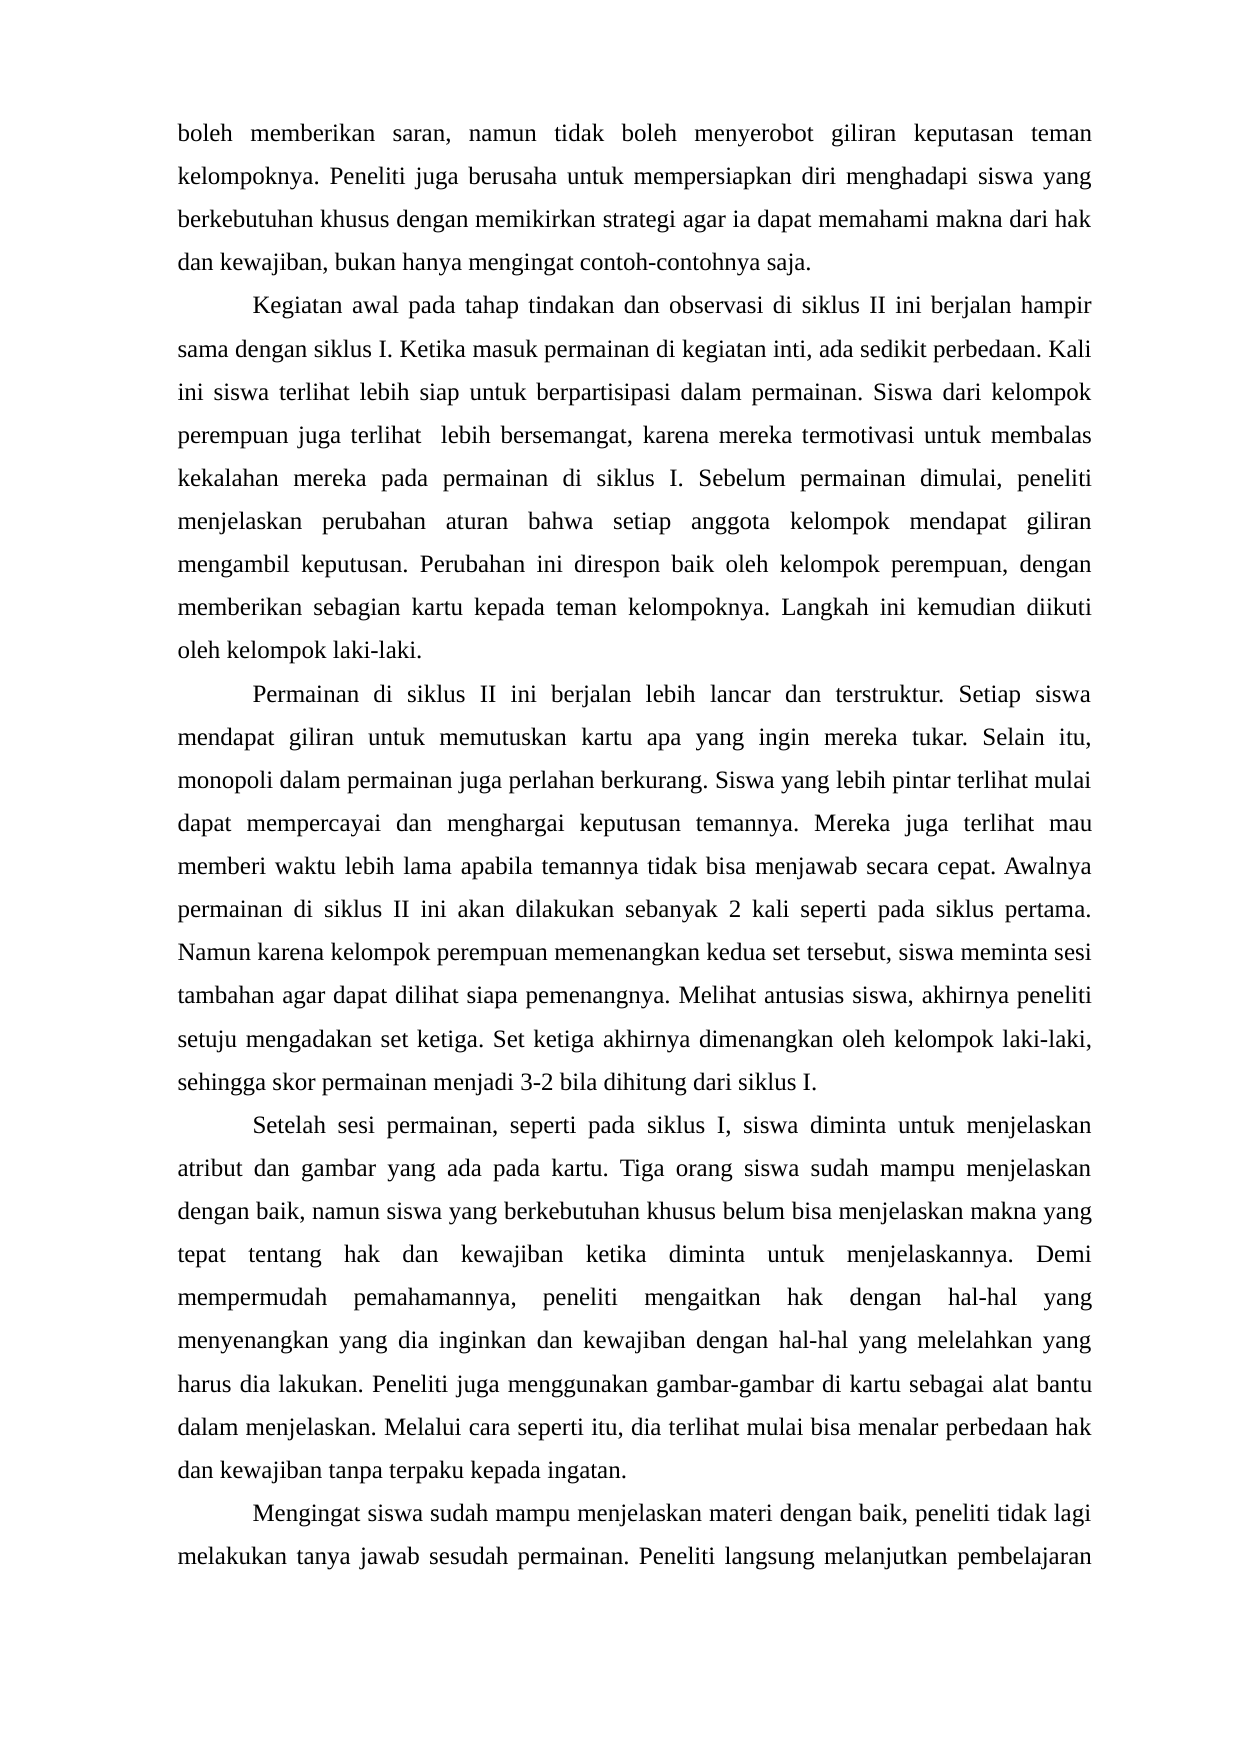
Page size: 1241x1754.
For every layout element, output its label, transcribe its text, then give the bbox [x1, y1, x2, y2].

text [177, 1498, 1092, 1570]
text Permainan di siklus II ini berjalan lebih lancar dan terstruktur. Setiap siswa mendapat giliran untuk memutuskan kartu apa yang ingin mereka tukar. Selain itu, monopoli dalam permainan juga perlahan berkurang. Siswa yang lebih pintar terlihat mulai dapat mempercayai dan menghargai keputusan temannya. Mereka juga terlihat mau memberi waktu lebih lama apabila temannya tidak bisa menjawab secara cepat. Awalnya permainan di siklus II ini akan dilakukan sebanyak 2 kali seperti pada siklus pertama. Namun karena kelompok perempuan memenangkan kedua set tersebut, siswa meminta sesi tambahan agar dapat dilihat siapa pemenangnya. Melihat antusias siswa, akhirnya peneliti setuju mengadakan set ketiga. Set ketiga akhirnya dimenangkan oleh kelompok laki-laki, sehingga skor permainan menjadi 3-2 bila dihitung dari siklus I. [177, 679, 1092, 1096]
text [177, 118, 1092, 276]
text Kegiatan awal pada tahap tindakan dan observasi di siklus II ini berjalan hampir sama dengan siklus I. Ketika masuk permainan di kegiatan inti, ada sedikit perbedaan. Kali ini siswa terlihat lebih siap untuk berpartisipasi dalam permainan. Siswa dari kelompok perempuan juga terlihat lebih bersemangat, karena mereka termotivasi untuk membalas kekalahan mereka pada permainan di siklus I. Sebelum permainan dimulai, peneliti menjelaskan perubahan aturan bahwa setiap anggota kelompok mendapat giliran mengambil keputusan. Perubahan ini direspon baik oleh kelompok perempuan, dengan memberikan sebagian kartu kepada teman kelompoknya. Langkah ini kemudian diikuti oleh kelompok laki-laki. [177, 291, 1092, 664]
text Setelah sesi permainan, seperti pada siklus I, siswa diminta untuk menjelaskan atribut dan gambar yang ada pada kartu. Tiga orang siswa sudah mampu menjelaskan dengan baik, namun siswa yang berkebutuhan khusus belum bisa menjelaskan makna yang tepat tentang hak dan kewajiban ketika diminta untuk menjelaskannya. Demi mempermudah pemahamannya, peneliti mengaitkan hak dengan hal-hal yang menyenangkan yang dia inginkan dan kewajiban dengan hal-hal yang melelahkan yang harus dia lakukan. Peneliti juga menggunakan gambar-gambar di kartu sebagai alat bantu dalam menjelaskan. Melalui cara seperti itu, dia terlihat mulai bisa menalar perbedaan hak dan kewajiban tanpa terpaku kepada ingatan. [177, 1110, 1092, 1484]
